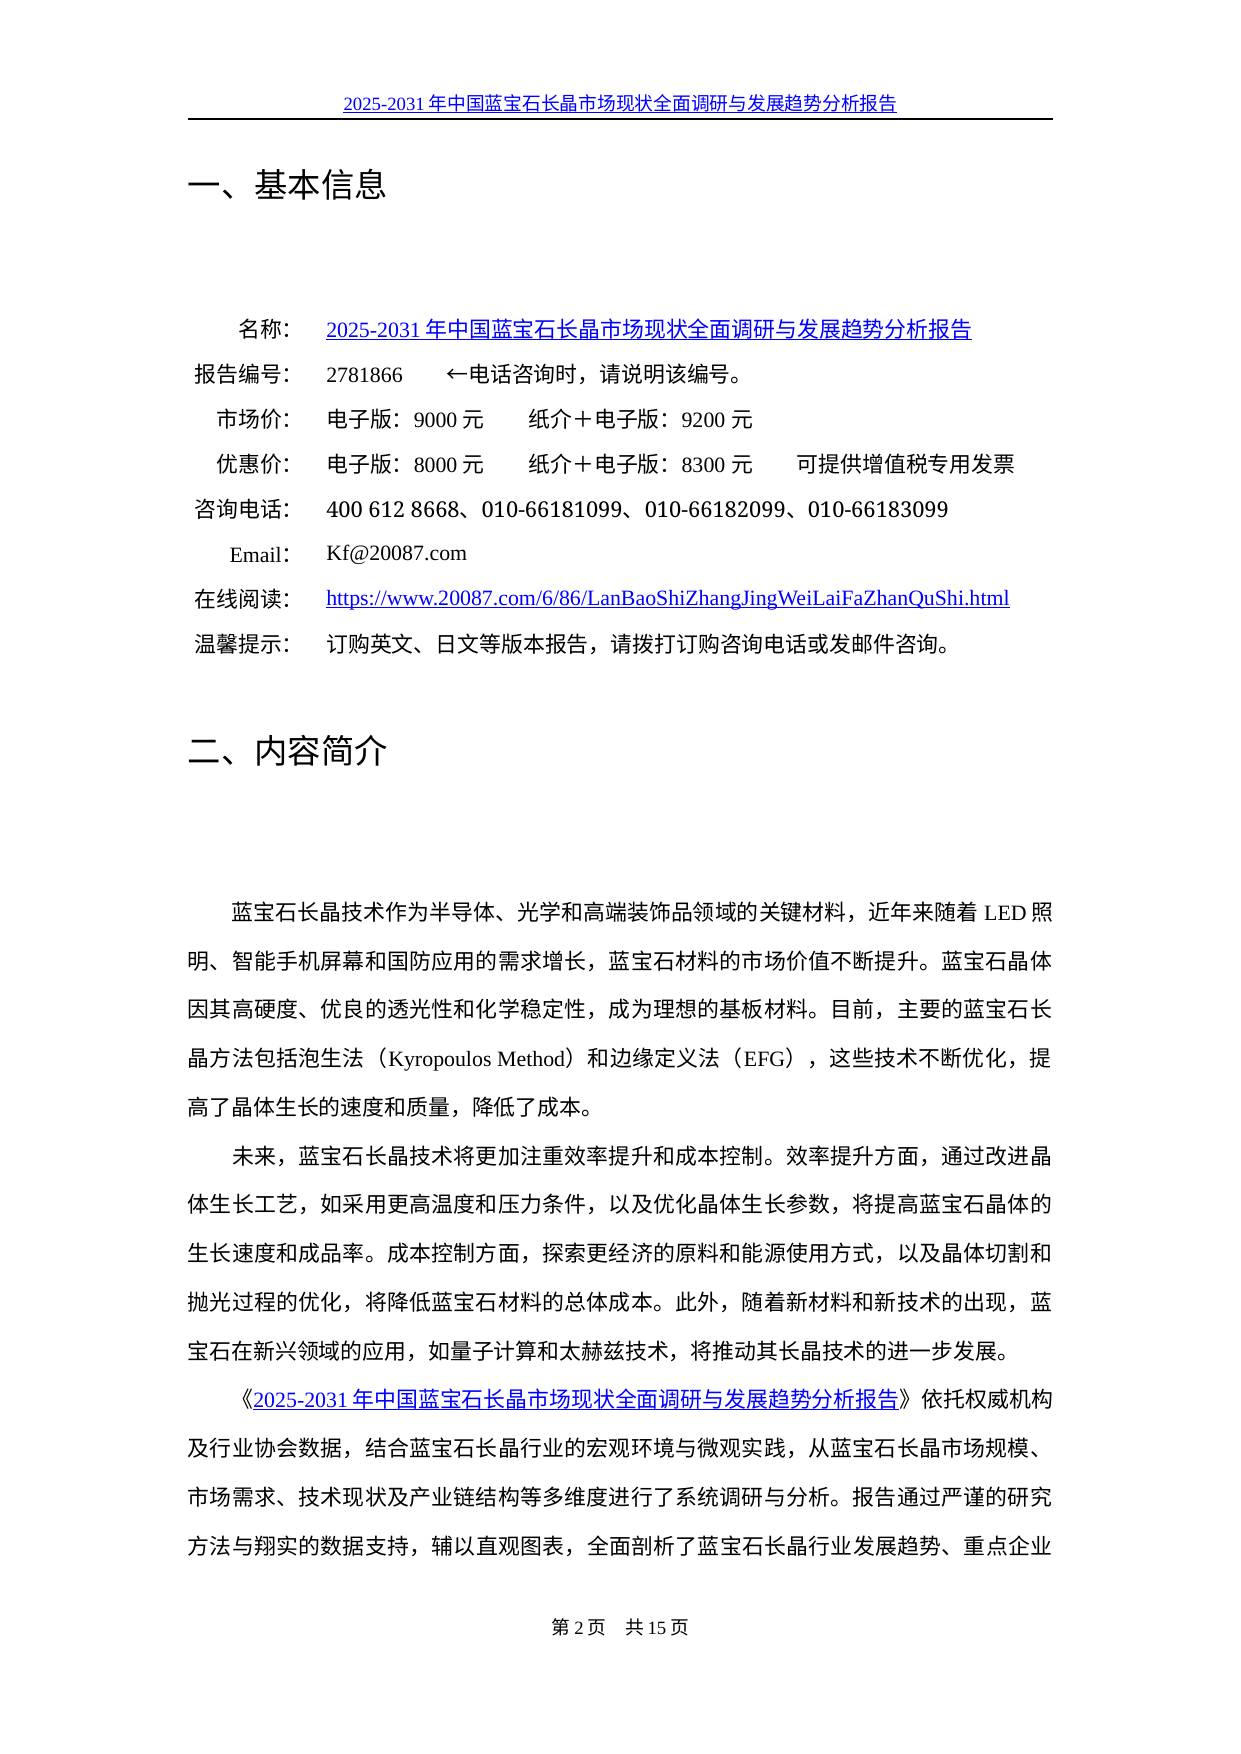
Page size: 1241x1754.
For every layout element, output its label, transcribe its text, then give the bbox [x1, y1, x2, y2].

table_cell 温馨提示： [167, 627, 315, 672]
table_cell 市场价： [167, 402, 315, 447]
table_cell 订购英文、日文等版本报告，请拨打订购咨询电话或发邮件咨询。 [315, 627, 1073, 672]
table_cell 优惠价： [167, 447, 315, 492]
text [187, 894, 1053, 1561]
table_cell 在线阅读： [167, 582, 315, 627]
table_cell 电子版：9000 元 纸介＋电子版：9200 元 [315, 402, 1073, 447]
table_cell 2781866 ←电话咨询时，请说明该编号。 [315, 357, 1073, 402]
title 一、基本信息 [187, 150, 1053, 215]
table_cell 电子版：8000 元 纸介＋电子版：8300 元 可提供增值税专用发票 [315, 447, 1073, 492]
table_cell 报告编号： [167, 357, 315, 402]
table_cell Kf@20087.com [315, 537, 1073, 582]
table_cell 400 612 8668、010-66181099、010-66182099、010-66183099 [315, 492, 1073, 537]
table_header 名称： [167, 312, 315, 357]
table_cell [315, 582, 1073, 627]
table_cell 咨询电话： [167, 492, 315, 537]
table_header 2025-2031年中国蓝宝石长晶市场现状全面调研与发展趋势分析报告 [315, 312, 1073, 357]
table_cell Email： [167, 537, 315, 582]
title 二、内容简介 [187, 717, 1053, 782]
